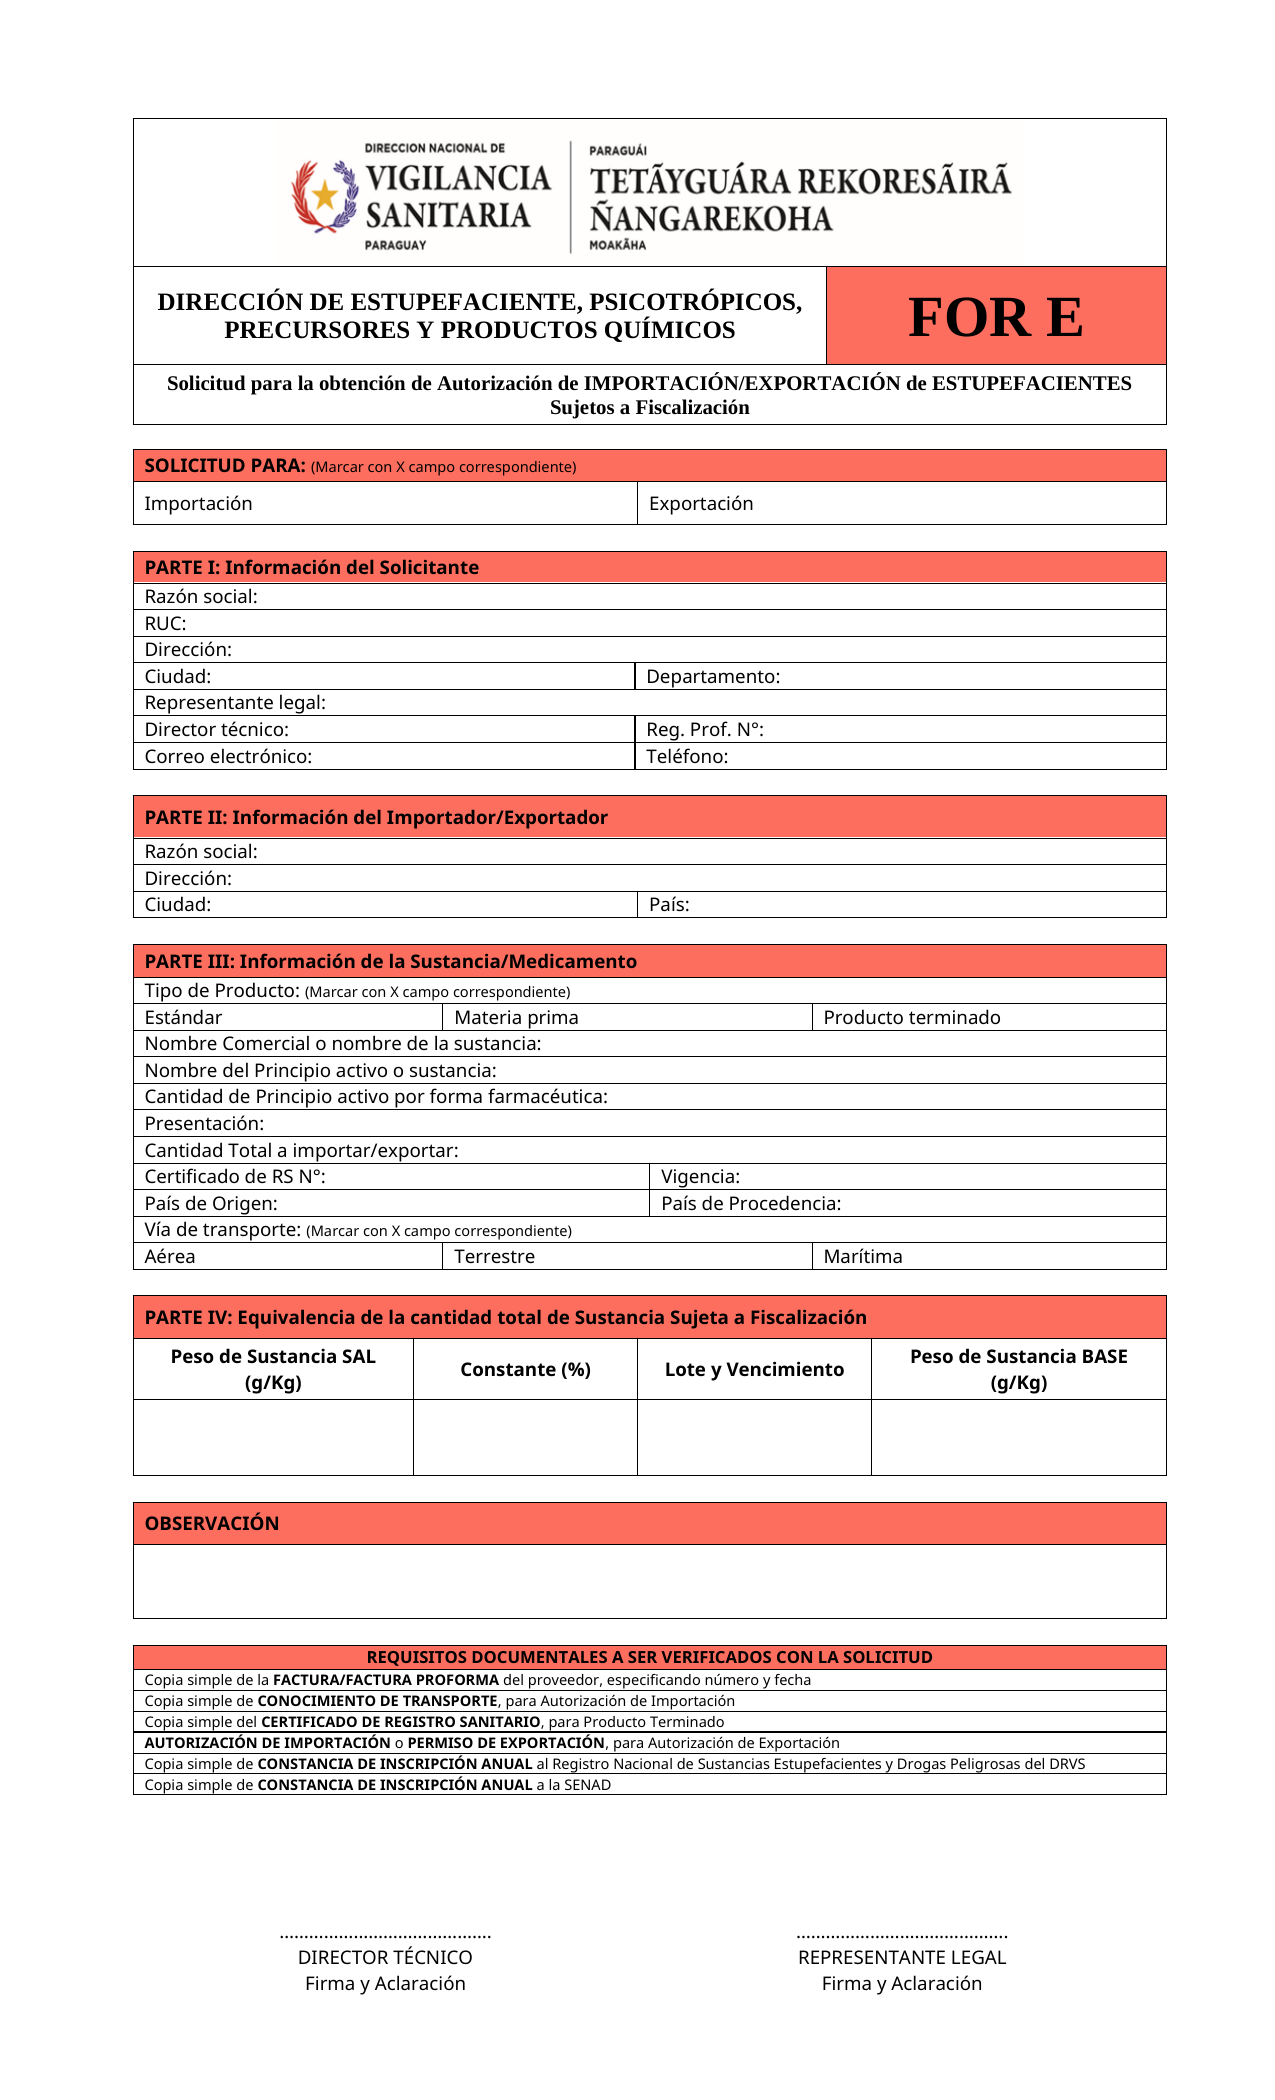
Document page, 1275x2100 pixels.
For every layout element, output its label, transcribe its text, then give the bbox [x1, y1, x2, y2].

table_cell Peso de Sustancia SAL (g/Kg) [134, 1339, 413, 1399]
table_cell País: [638, 892, 1166, 917]
table_cell Copia simple de CONSTANCIA DE INSCRIPCIÓN ANUAL a la SENAD [134, 1774, 1166, 1794]
table_cell Dirección: [134, 865, 1166, 891]
table_cell Vía de transporte: (Marcar con X campo correspondiente) [134, 1217, 1166, 1242]
table_cell [414, 1400, 637, 1475]
table_cell Estándar [134, 1004, 442, 1030]
table_header OBSERVACIÓN [134, 1503, 1166, 1544]
table_cell Dirección: [134, 637, 1166, 662]
table_cell FOR E [827, 267, 1166, 364]
picture [276, 120, 1024, 265]
table_cell Solicitud para la obtención de Autorización de IMPORTACIÓN/EXPORTACIÓN de ESTUPEFACIENTES Sujetos a Fiscalización [134, 365, 1166, 424]
table_cell Razón social: [134, 584, 1166, 609]
table_cell Vigencia: [650, 1164, 1166, 1189]
table_cell ……………………………………. DIRECTOR TÉCNICO Firma y Aclaración [133, 1795, 638, 1995]
table_header PARTE III: Información de la Sustancia/Medicamento [134, 945, 1166, 977]
table_cell Director técnico: [134, 716, 634, 742]
table_cell Nombre Comercial o nombre de la sustancia: [134, 1031, 1166, 1056]
table_cell [638, 1400, 871, 1475]
table_cell País de Procedencia: [650, 1190, 1166, 1216]
table_cell Aérea [134, 1243, 442, 1269]
table_cell Copia simple de CONOCIMIENTO DE TRANSPORTE, para Autorización de Importación [134, 1691, 1166, 1711]
table_cell Reg. Prof. N°: [636, 716, 1166, 742]
table_header [134, 119, 1166, 266]
table_cell Nombre del Principio activo o sustancia: [134, 1057, 1166, 1083]
table_cell Importación [134, 482, 637, 524]
table_header SOLICITUD PARA: (Marcar con X campo correspondiente) [134, 450, 1166, 481]
table_cell Marítima [813, 1243, 1166, 1269]
table_cell Cantidad de Principio activo por forma farmacéutica: [134, 1084, 1166, 1109]
table_cell Copia simple de la FACTURA/FACTURA PROFORMA del proveedor, especificando número y fecha [134, 1670, 1166, 1689]
table_cell DIRECCIÓN DE ESTUPEFACIENTE, PSICOTRÓPICOS, PRECURSORES Y PRODUCTOS QUÍMICOS [134, 267, 826, 364]
table_cell Lote y Vencimiento [638, 1339, 871, 1399]
table_cell Representante legal: [134, 690, 1166, 715]
table_cell Copia simple de CONSTANCIA DE INSCRIPCIÓN ANUAL al Registro Nacional de Sustancias Estupefacientes y Drogas Peligrosas del DRVS [134, 1754, 1166, 1773]
table_header PARTE II: Información del Importador/Exportador [134, 796, 1166, 837]
table_cell Copia simple del CERTIFICADO DE REGISTRO SANITARIO, para Producto Terminado [134, 1712, 1166, 1731]
table_cell [872, 1400, 1166, 1475]
table_cell Razón social: [134, 839, 1166, 864]
table_cell Producto terminado [813, 1004, 1166, 1030]
table_cell Cantidad Total a importar/exportar: [134, 1137, 1166, 1162]
table_cell Peso de Sustancia BASE (g/Kg) [872, 1339, 1166, 1399]
table_cell Materia prima [443, 1004, 812, 1030]
table_cell Ciudad: [134, 892, 637, 917]
table_cell Presentación: [134, 1110, 1166, 1136]
table_cell Certificado de RS N°: [134, 1164, 649, 1189]
table_cell Tipo de Producto: (Marcar con X campo correspondiente) [134, 978, 1166, 1003]
table_cell Constante (%) [414, 1339, 637, 1399]
table_cell Teléfono: [636, 743, 1166, 768]
table_cell RUC: [134, 610, 1166, 636]
table_cell Departamento: [636, 663, 1166, 689]
table_cell ……………………………………. REPRESENTANTE LEGAL Firma y Aclaración [638, 1795, 1167, 1995]
table_cell Terrestre [443, 1243, 812, 1269]
table_header PARTE IV: Equivalencia de la cantidad total de Sustancia Sujeta a Fiscalización [134, 1296, 1166, 1338]
table_cell [134, 1400, 413, 1475]
table_cell AUTORIZACIÓN DE IMPORTACIÓN o PERMISO DE EXPORTACIÓN, para Autorización de Exportación [134, 1733, 1166, 1752]
table_cell [134, 1545, 1166, 1618]
table_header REQUISITOS DOCUMENTALES A SER VERIFICADOS CON LA SOLICITUD [134, 1646, 1166, 1669]
table_cell País de Origen: [134, 1190, 649, 1216]
table_cell Ciudad: [134, 663, 634, 689]
table_cell Correo electrónico: [134, 743, 634, 768]
table_cell Exportación [638, 482, 1166, 524]
table_header PARTE I: Información del Solicitante [134, 552, 1166, 582]
